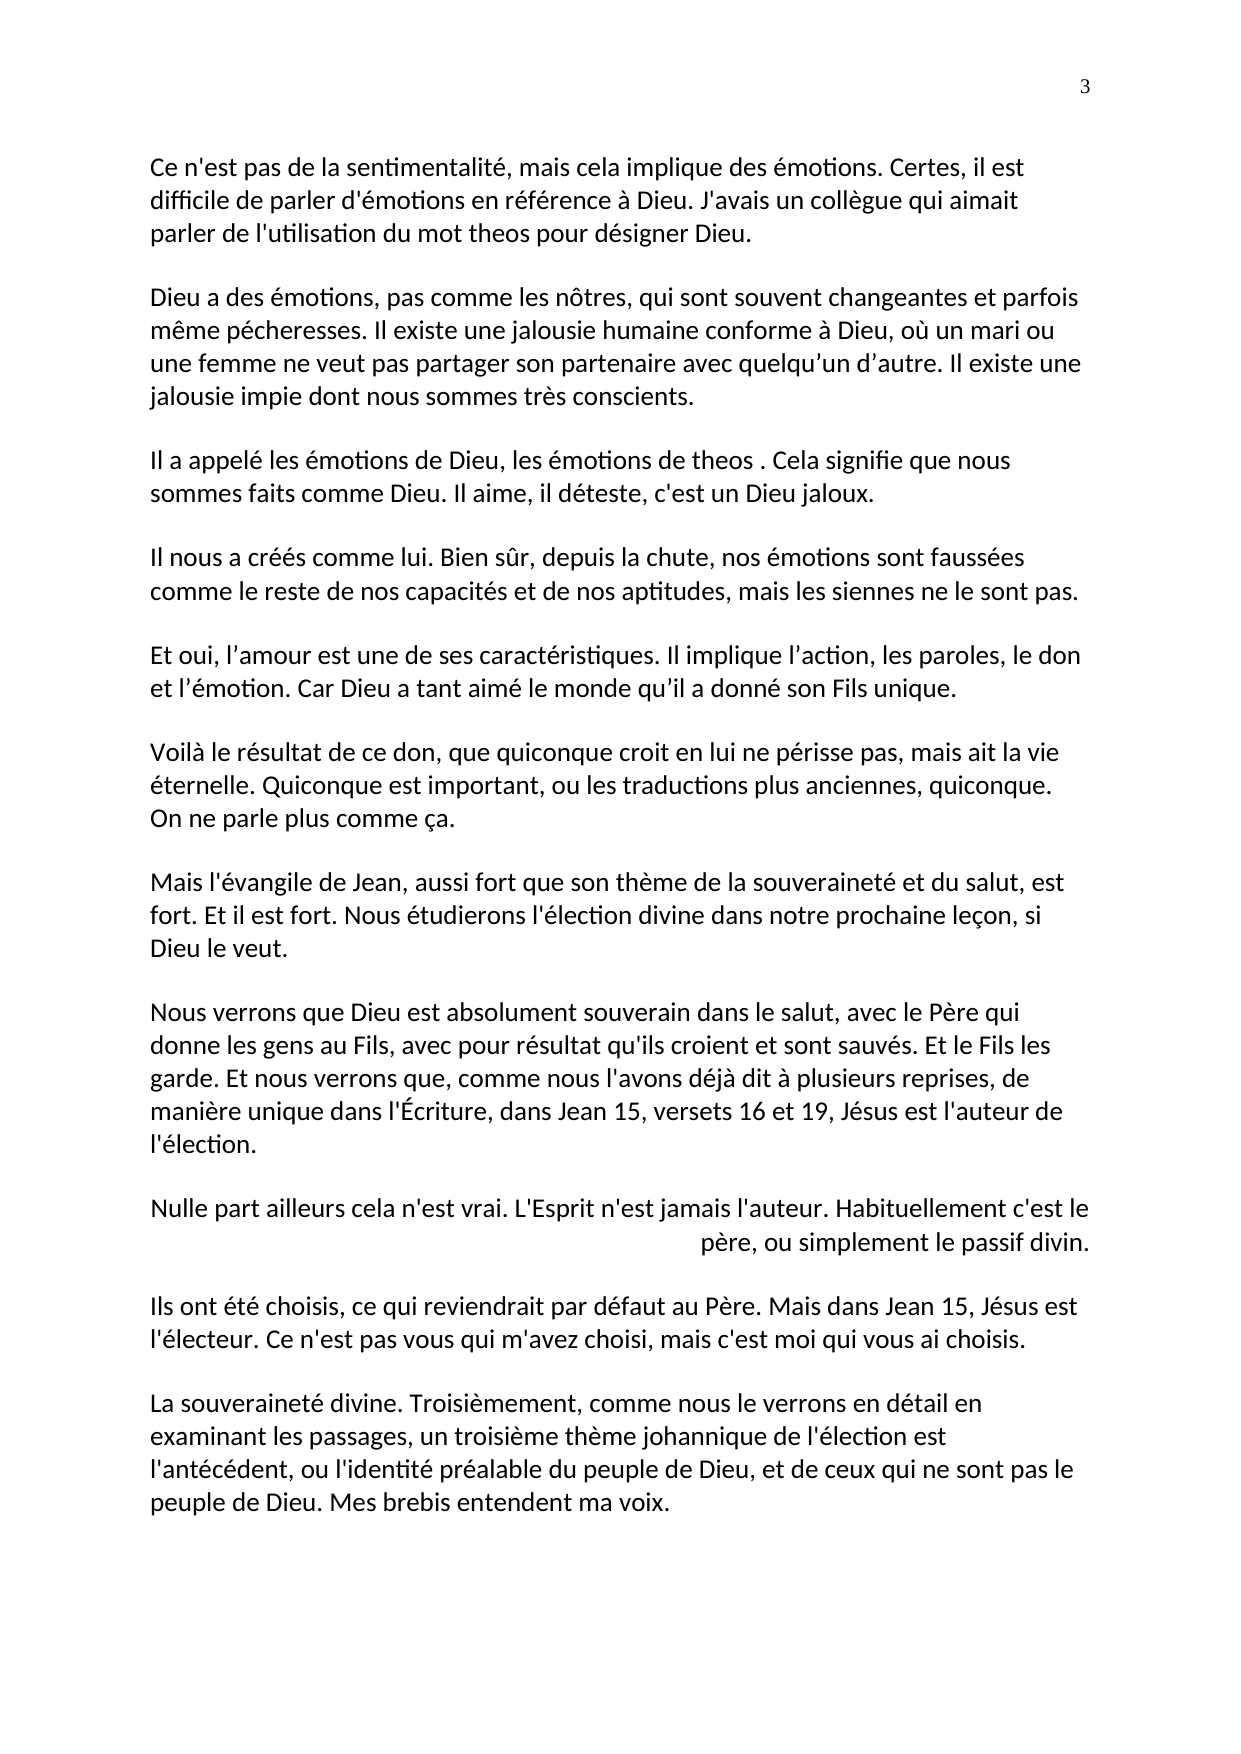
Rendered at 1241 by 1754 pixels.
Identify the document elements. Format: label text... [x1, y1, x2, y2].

text Il nous a créés comme lui. Bien sûr, depuis la chute, nos émotions sont faussées comme le reste de nos capacités et de nos aptitudes, mais les siennes ne le sont pas. [150, 541, 1090, 607]
text Il a appelé les émotions de Dieu, les émotions de theos . Cela signifie que nous sommes faits comme Dieu. Il aime, il déteste, c'est un Dieu jaloux. [150, 443, 1090, 509]
text La souveraineté divine. Troisièmement, comme nous le verrons en détail en examinant les passages, un troisième thème johannique de l'élection est l'antécédent, ou l'identité préalable du peuple de Dieu, et de ceux qui ne sont pas le peuple de Dieu. Mes brebis entendent ma voix. [150, 1386, 1090, 1518]
text Nulle part ailleurs cela n'est vrai. L'Esprit n'est jamais l'auteur. Habituellement c'est le père, ou simplement le passif divin. [150, 1192, 1090, 1258]
text Voilà le résultat de ce don, que quiconque croit en lui ne périsse pas, mais ait la vie éternelle. Quiconque est important, ou les traductions plus anciennes, quiconque. On ne parle plus comme ça. [150, 735, 1090, 834]
text Ils ont été choisis, ce qui reviendrait par défaut au Père. Mais dans Jean 15, Jésus est l'électeur. Ce n'est pas vous qui m'avez choisi, mais c'est moi qui vous ai choisis. [150, 1289, 1090, 1355]
text Et oui, l’amour est une de ses caractéristiques. Il implique l’action, les paroles, le don et l’émotion. Car Dieu a tant aimé le monde qu’il a donné son Fils unique. [150, 638, 1090, 704]
text Nous verrons que Dieu est absolument souverain dans le salut, avec le Père qui donne les gens au Fils, avec pour résultat qu'ils croient et sont sauvés. Et le Fils les garde. Et nous verrons que, comme nous l'avons déjà dit à plusieurs reprises, de manière unique dans l'Écriture, dans Jean 15, versets 16 et 19, Jésus est l'auteur de l'élection. [150, 995, 1090, 1161]
text Dieu a des émotions, pas comme les nôtres, qui sont souvent changeantes et parfois même pécheresses. Il existe une jalousie humaine conforme à Dieu, où un mari ou une femme ne veut pas partager son partenaire avec quelqu’un d’autre. Il existe une jalousie impie dont nous sommes très conscients. [150, 280, 1090, 412]
text Mais l'évangile de Jean, aussi fort que son thème de la souveraineté et du salut, est fort. Et il est fort. Nous étudierons l'élection divine dans notre prochaine leçon, si Dieu le veut. [150, 865, 1090, 964]
text Ce n'est pas de la sentimentalité, mais cela implique des émotions. Certes, il est difficile de parler d'émotions en référence à Dieu. J'avais un collègue qui aimait parler de l'utilisation du mot theos pour désigner Dieu. [150, 150, 1090, 249]
